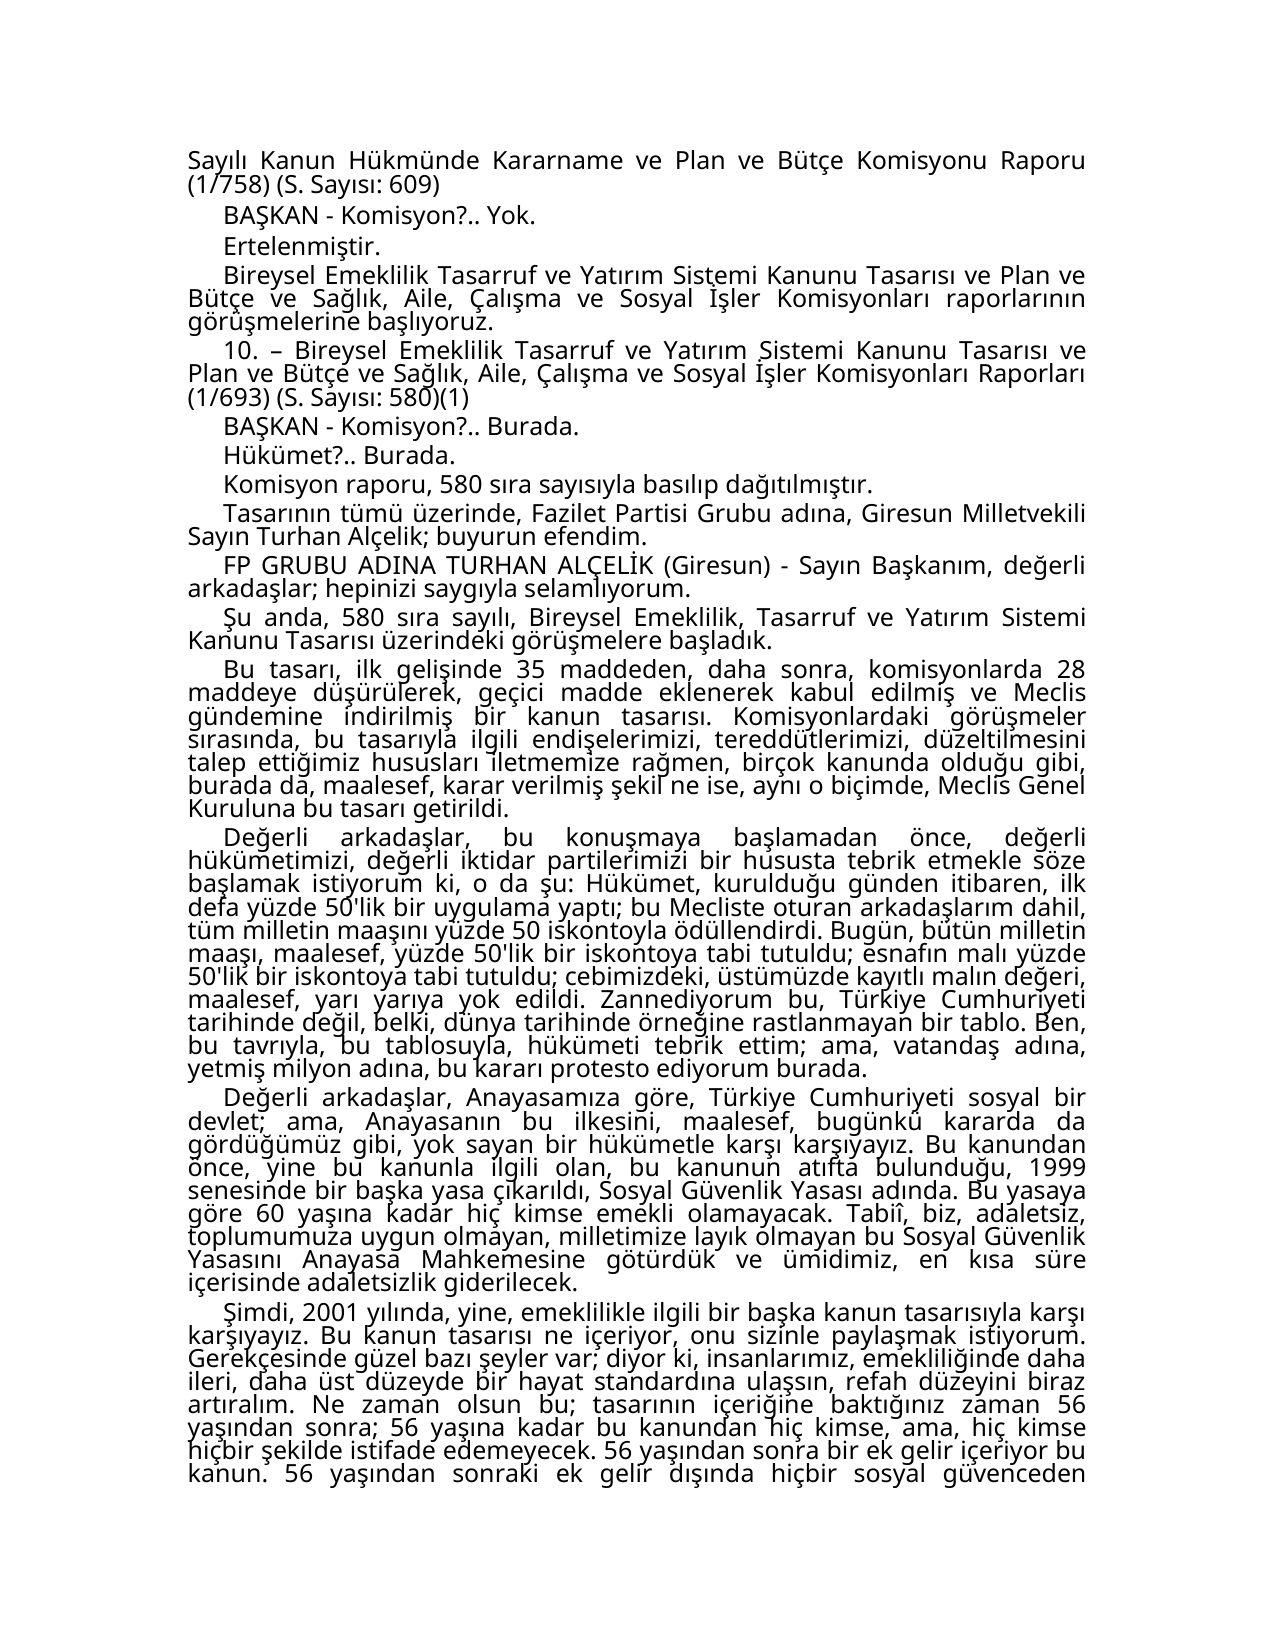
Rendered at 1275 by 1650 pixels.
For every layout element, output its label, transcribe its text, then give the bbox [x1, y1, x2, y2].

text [187, 150, 1087, 199]
text Tasarının tümü üzerinde, Fazilet Partisi Grubu adına, Giresun Milletvekili Sayın Turhan Alçelik; buyurun efendim. [187, 504, 1087, 550]
text Bu tasarı, ilk gelişinde 35 maddeden, daha sonra, komisyonlarda 28 maddeye düşürülerek, geçici madde eklenerek kabul edilmiş ve Meclis gündemine indirilmiş bir kanun tasarısı. Komisyonlardaki görüşmeler sırasında, bu tasarıyla ilgili endişelerimizi, tereddütlerimizi, düzeltilmesini talep ettiğimiz hususları iletmemize rağmen, birçok kanunda olduğu gibi, burada da, maalesef, karar verilmiş şekil ne ise, aynı o biçimde, Meclis Genel Kuruluna bu tasarı getirildi. [187, 660, 1087, 822]
text Komisyon raporu, 580 sıra sayısıyla basılıp dağıtılmıştır. [187, 475, 1087, 498]
text 10. – Bireysel Emeklilik Tasarruf ve Yatırım Sistemi Kanunu Tasarısı ve Plan ve Bütçe ve Sağlık, Aile, Çalışma ve Sosyal İşler Komisyonları Raporları (1/693) (S. Sayısı: 580)(1) [187, 341, 1087, 411]
text Hükümet?.. Burada. [187, 446, 1087, 469]
text FP GRUBU ADINA TURHAN ALÇELİK (Giresun) - Sayın Başkanım, değerli arkadaşlar; hepinizi saygıyla selamlıyorum. [187, 556, 1087, 602]
text Şu anda, 580 sıra sayılı, Bireysel Emeklilik, Tasarruf ve Yatırım Sistemi Kanunu Tasarısı üzerindeki görüşmelere başladık. [187, 608, 1087, 654]
text BAŞKAN - Komisyon?.. Burada. [259, 417, 1087, 440]
text Bireysel Emeklilik Tasarruf ve Yatırım Sistemi Kanunu Tasarısı ve Plan ve Bütçe ve Sağlık, Aile, Çalışma ve Sosyal İşler Komisyonları raporlarının görüşmelerine başlıyoruz. [187, 266, 1087, 335]
text BAŞKAN - Komisyon?.. Burada. [187, 417, 265, 440]
text Değerli arkadaşlar, Anayasamıza göre, Türkiye Cumhuriyeti sosyal bir devlet; ama, Anayasanın bu ilkesini, maalesef, bugünkü kararda da gördüğümüz gibi, yok sayan bir hükümetle karşı karşıyayız. Bu kanundan önce, yine bu kanunla ilgili olan, bu kanunun atıfta bulunduğu, 1999 senesinde bir başka yasa çıkarıldı, Sosyal Güvenlik Yasası adında. Bu yasaya göre 60 yaşına kadar hiç kimse emekli olamayacak. Tabiî, biz, adaletsiz, toplumumuza uygun olmayan, milletimize layık olmayan bu Sosyal Güvenlik Yasasını Anayasa Mahkemesine götürdük ve ümidimiz, en kısa süre içerisinde adaletsizlik giderilecek. [187, 1088, 1087, 1297]
text Değerli arkadaşlar, bu konuşmaya başlamadan önce, değerli hükümetimizi, değerli iktidar partilerimizi bir hususta tebrik etmekle söze başlamak istiyorum ki, o da şu: Hükümet, kurulduğu günden itibaren, ilk defa yüzde 50'lik bir uygulama yaptı; bu Mecliste oturan arkadaşlarım dahil, tüm milletin maaşını yüzde 50 iskontoyla ödüllendirdi. Bugün, bütün milletin maaşı, maalesef, yüzde 50'lik bir iskontoya tabi tutuldu; esnafın malı yüzde 50'lik bir iskontoya tabi tutuldu; cebimizdeki, üstümüzde kayıtlı malın değeri, maalesef, yarı yarıya yok edildi. Zannediyorum bu, Türkiye Cumhuriyeti tarihinde değil, belki, dünya tarihinde örneğine rastlanmayan bir tablo. Ben, bu tavrıyla, bu tablosuyla, hükümeti tebrik ettim; ama, vatandaş adına, yetmiş milyon adına, bu kararı protesto ediyorum burada. [187, 828, 1087, 1082]
text BAŞKAN - Komisyon?.. Yok. [187, 205, 1087, 229]
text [187, 1302, 1087, 1487]
text Ertelenmiştir. [187, 235, 1087, 260]
